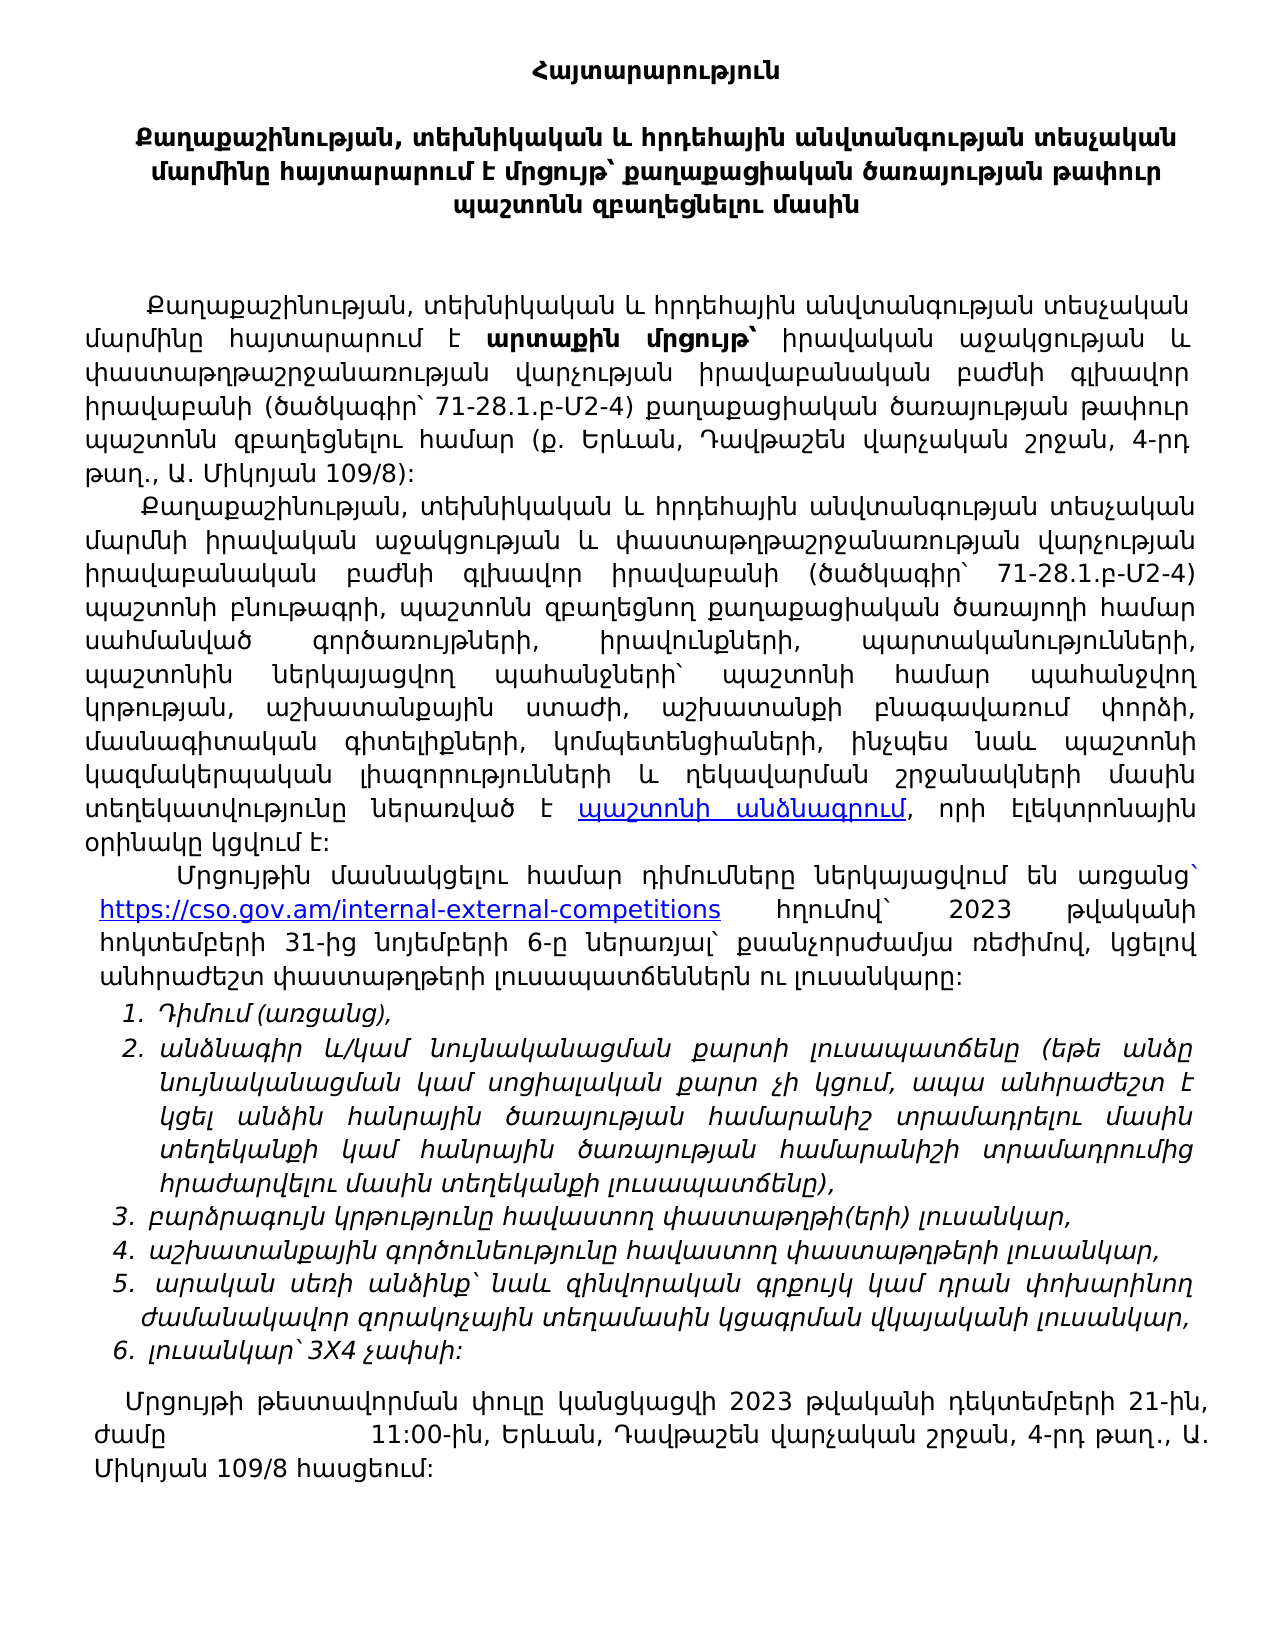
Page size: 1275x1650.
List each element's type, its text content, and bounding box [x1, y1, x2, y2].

list լուսանկար՝ 3X4 չափսի: [112, 1336, 1197, 1366]
list արական սեռի անձինք՝ նաև զինվորական գրքույկ կամ դրան փոխարինող ժամանակավոր զորակոչային տեղամասին կցագրման վկայականի լուսանկար, [112, 1269, 1197, 1332]
text Մրցույթի թեստավորման փուլը կանցկացվի 2023 թվականի դեկտեմբերի 21-ին, ժամը 11:00-ին, Երևան, Դավթաշեն վարչական շրջան, 4-րդ թաղ․, Ա․Միկոյան 109/8 հասցեում: [94, 1387, 1209, 1483]
text Քաղաքաշինության, տեխնիկական և հրդեհային անվտանգության տեսչական մարմինը հայտարարում է արտաքին մրցույթ՝ իրավական աջակցության և փաստաթղթաշրջանառության վարչության իրավաբանական բաժնի գլխավոր իրավաբանի (ծածկագիր՝ 71-28.1.բ-Մ2-4) քաղաքացիական ծառայության թափուր պաշտոնն զբաղեցնելու համար (ք. Երևան, Դավթաշեն վարչական շրջան, 4-րդ թաղ․, Ա․ Միկոյան 109/8): [84, 291, 1191, 488]
list Դիմում (առցանց), [122, 995, 1197, 1029]
list աշխատանքային գործունեությունը հավաստող փաստաթղթերի լուսանկար, [112, 1236, 1197, 1265]
text Մրցույթին մասնակցելու համար դիմումները ներկայացվում են առցանց՝ https://cso.gov.am/internal-external-competitions հղումով` 2023 թվականի հոկտեմբերի 31-ից նոյեմբերի 6-ը ներառյալ՝ քսանչորսժամյա ռեժիմով, կցելով անհրաժեշտ փաստաթղթերի լուսապատճեններն ու լուսանկարը: [99, 861, 1197, 991]
text Հայտարարություն [84, 56, 1228, 85]
text Քաղաքաշինության, տեխնիկական և հրդեհային անվտանգության տեսչական մարմնի իրավական աջակցության և փաստաթղթաշրջանառության վարչության իրավաբանական բաժնի գլխավոր իրավաբանի (ծածկագիր՝ 71-28.1.բ-Մ2-4) պաշտոնի բնութագրի, պաշտոնն զբաղեցնող քաղաքացիական ծառայողի համար սահմանված գործառույթների, իրավունքների, պարտականությունների, պաշտոնին ներկայացվող պահանջների՝ պաշտոնի համար պահանջվող կրթության, աշխատանքային ստաժի, աշխատանքի բնագավառում փորձի, մասնագիտական գիտելիքների, կոմպետենցիաների, ինչպես նաև պաշտոնի կազմակերպական լիազորությունների և ղեկավարման շրջանակների մասին տեղեկատվությունը ներառված է պաշտոնի անձնագրում, որի էլեկտրոնային օրինակը կցվում է: [84, 492, 1197, 857]
list անձնագիր և/կամ նույնականացման քարտի լուսապատճենը (եթե անձը նույնականացման կամ սոցիալական քարտ չի կցում, ապա անհրաժեշտ է կցել անձին հանրային ծառայության համարանիշ տրամադրելու մասին տեղեկանքի կամ հանրային ծառայության համարանիշի տրամադրումից հրաժարվելու մասին տեղեկանքի լուսապատճենը), [122, 1034, 1197, 1198]
text Քաղաքաշինության, տեխնիկական և հրդեհային անվտանգության տեսչական մարմինը հայտարարում է մրցույթ՝ քաղաքացիական ծառայության թափուր պաշտոնն զբաղեցնելու մասին [84, 123, 1228, 219]
list բարձրագույն կրթությունը հավաստող փաստաթղթի(երի) լուսանկար, [112, 1202, 1197, 1231]
